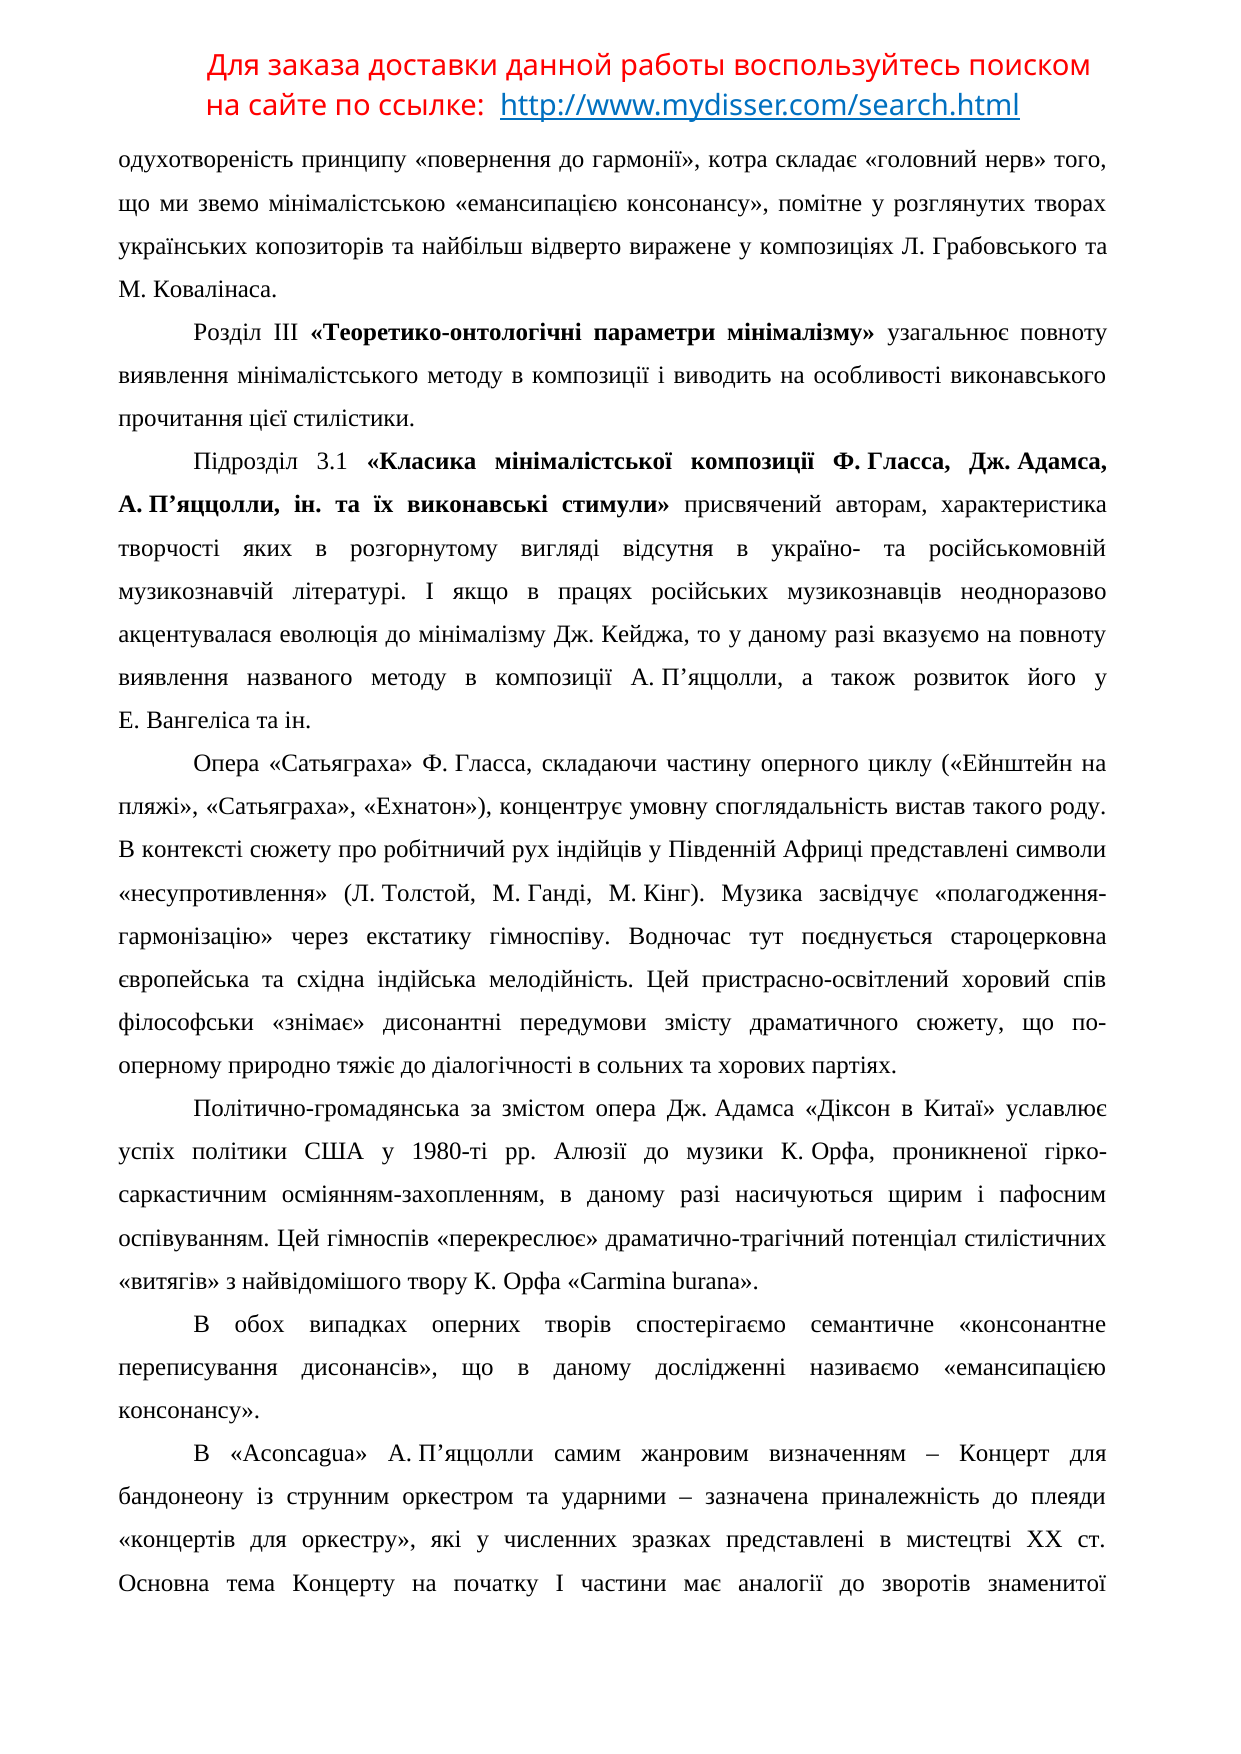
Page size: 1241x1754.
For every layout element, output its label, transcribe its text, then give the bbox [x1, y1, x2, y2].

text Опера «Сатьяграха» Ф. Гласса, складаючи частину оперного циклу («Ейнштейн на пляжі», «Сатьяграха», «Ехнатон»), концентрує умовну споглядальність вистав такого роду. В контексті сюжету про робітничий рух індійців у Південній Африці представлені символи «несупротивлення» (Л. Толстой, М. Ганді, М. Кінг). Музика засвідчує «полагодження-гармонізацію» через екстатику гімноспіву. Водночас тут поєднується староцерковна європейська та східна індійська мелодійність. Цей пристрасно-освітлений хоровий спів філософськи «знімає» дисонантні передумови змісту драматичного сюжету, що по-оперному природно тяжіє до діалогічності в сольних та хорових партіях. [118, 748, 1107, 1079]
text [118, 144, 1107, 303]
text Політично-громадянська за змістом опера Дж. Адамса «Діксон в Китаї» уславлює успіх політики США у 1980-ті рр. Алюзії до музики К. Орфа, проникненої гірко-саркастичним осміянням-захопленням, в даному разі насичуються щирим і пафосним оспівуванням. Цей гімноспів «перекреслює» драматично-трагічний потенціал стилістичних «витягів» з найвідомішого твору К. Орфа «Carmina burana». [118, 1093, 1107, 1294]
text В обох випадках оперних творів спостерігаємо семантичне «консонантне переписування дисонансів», що в даному дослідженні називаємо «емансипацією консонансу». [118, 1309, 1107, 1424]
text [118, 1438, 1107, 1596]
text Розділ ІІІ «Теоретико-онтологічні параметри мінімалізму» узагальнює повноту виявлення мінімалістського методу в композиції і виводить на особливості виконавського прочитання цієї стилістики. [118, 317, 1107, 432]
text Підрозділ 3.1 «Класика мінімалістської композиції Ф. Гласса, Дж. Адамса, А. П’яццолли, ін. та їх виконавські стимули» присвячений авторам, характеристика творчості яких в розгорнутому вигляді відсутня в україно- та російськомовній музикознавчій літературі. І якщо в працях російських музикознавців неодноразово акцентувалася еволюція до мінімалізму Дж. Кейджа, то у даному разі вказуємо на повноту виявлення названого методу в композиції А. П’яццолли, а також розвиток його у Е. Вангеліса та ін. [118, 446, 1107, 734]
